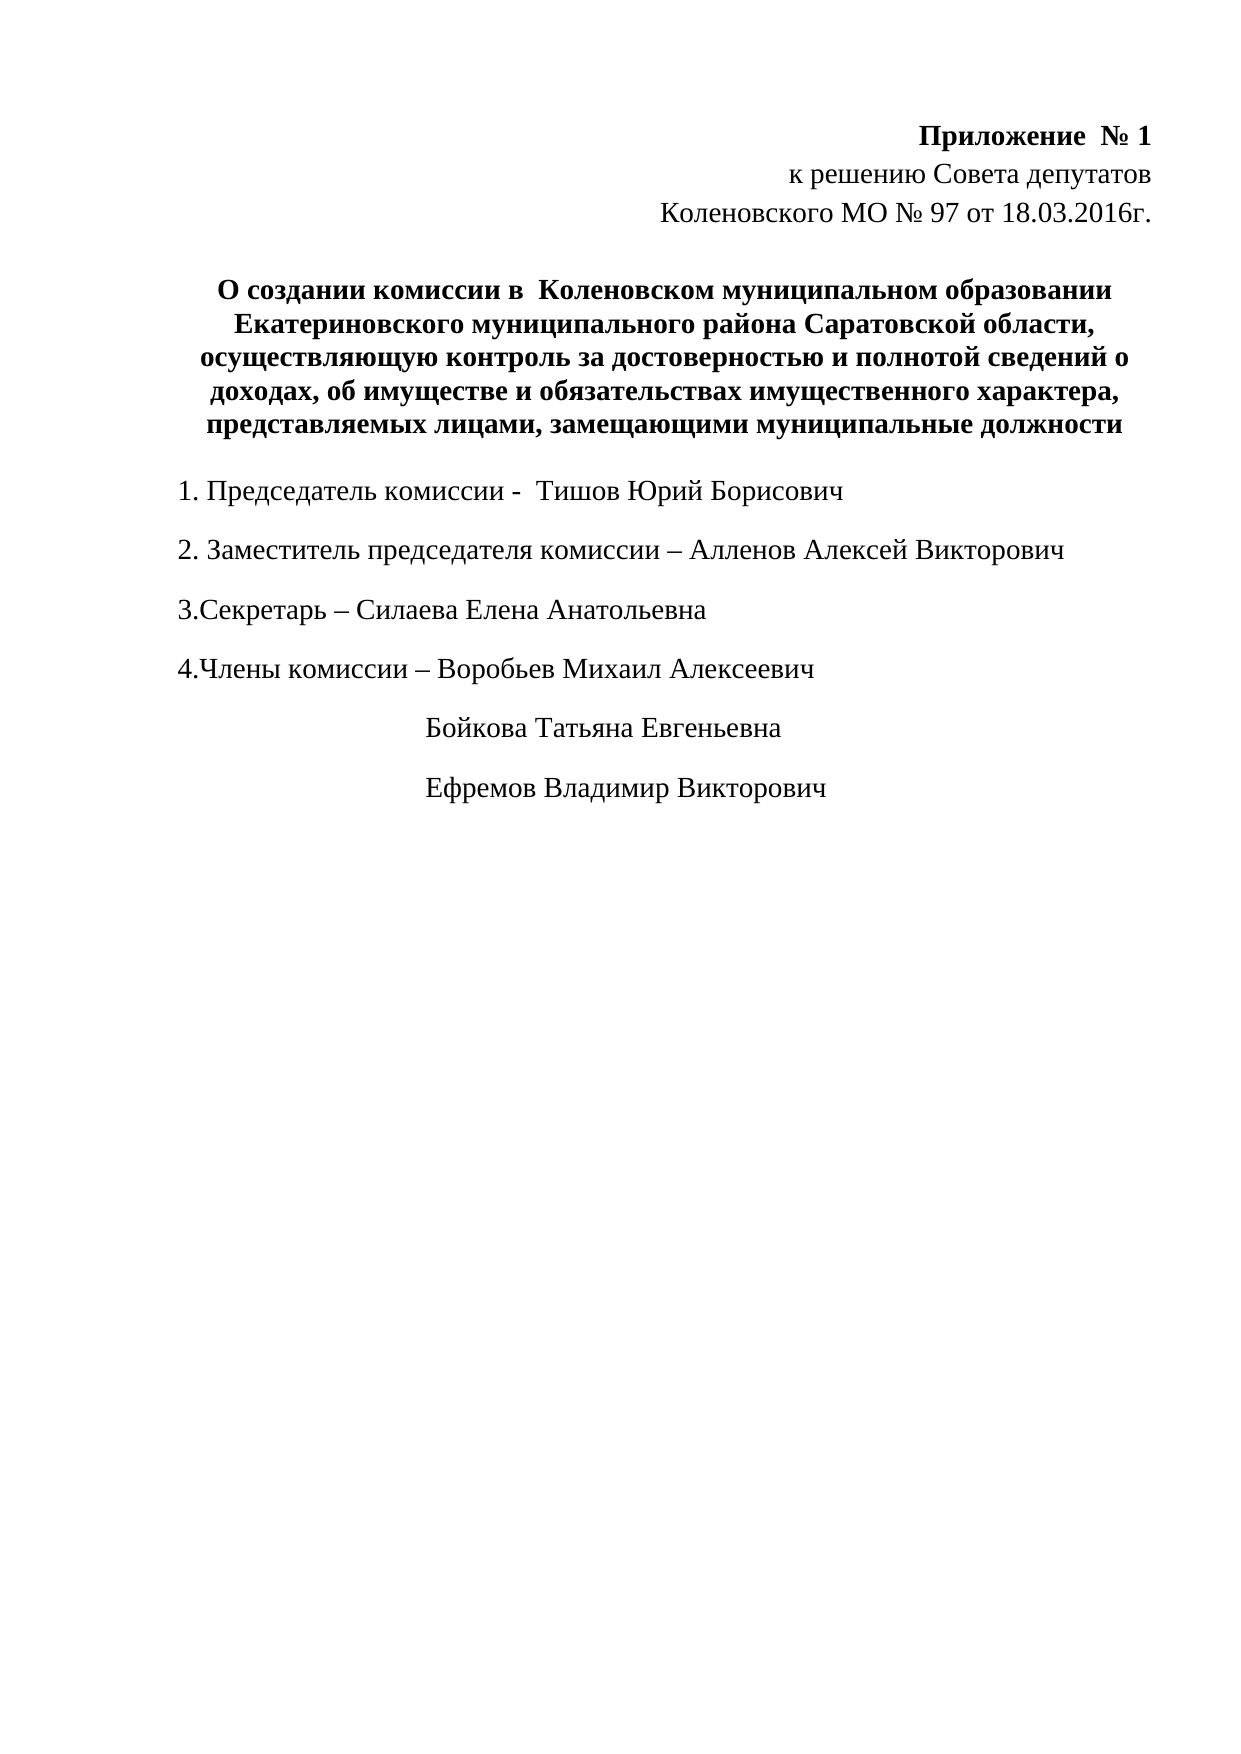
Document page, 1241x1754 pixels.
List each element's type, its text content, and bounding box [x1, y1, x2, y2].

text 4.Члены комиссии – Воробьев Михаил Алексеевич [177, 651, 1152, 685]
text Коленовского МО № 97 от 18.03.2016г. [177, 195, 1152, 229]
text 2. Заместитель председателя комиссии – Алленов Алексей Викторович [177, 532, 1152, 566]
text О создании комиссии в Коленовском муниципальном образовании Екатериновского муниципального района Саратовской области, осуществляющую контроль за достоверностью и полнотой сведений о доходах, об имуществе и обязательствах имущественного характера, представляемых лицами, замещающими муниципальные должности [177, 272, 1152, 440]
text 3.Секретарь – Силаева Елена Анатольевна [177, 592, 1152, 625]
text Ефремов Владимир Викторович [177, 770, 1152, 803]
text 1. Председатель комиссии - Тишов Юрий Борисович [177, 473, 1152, 507]
text Приложение № 1 [177, 118, 1152, 152]
text Бойкова Татьяна Евгеньевна [177, 711, 1152, 744]
text к решению Совета депутатов [177, 157, 1152, 190]
